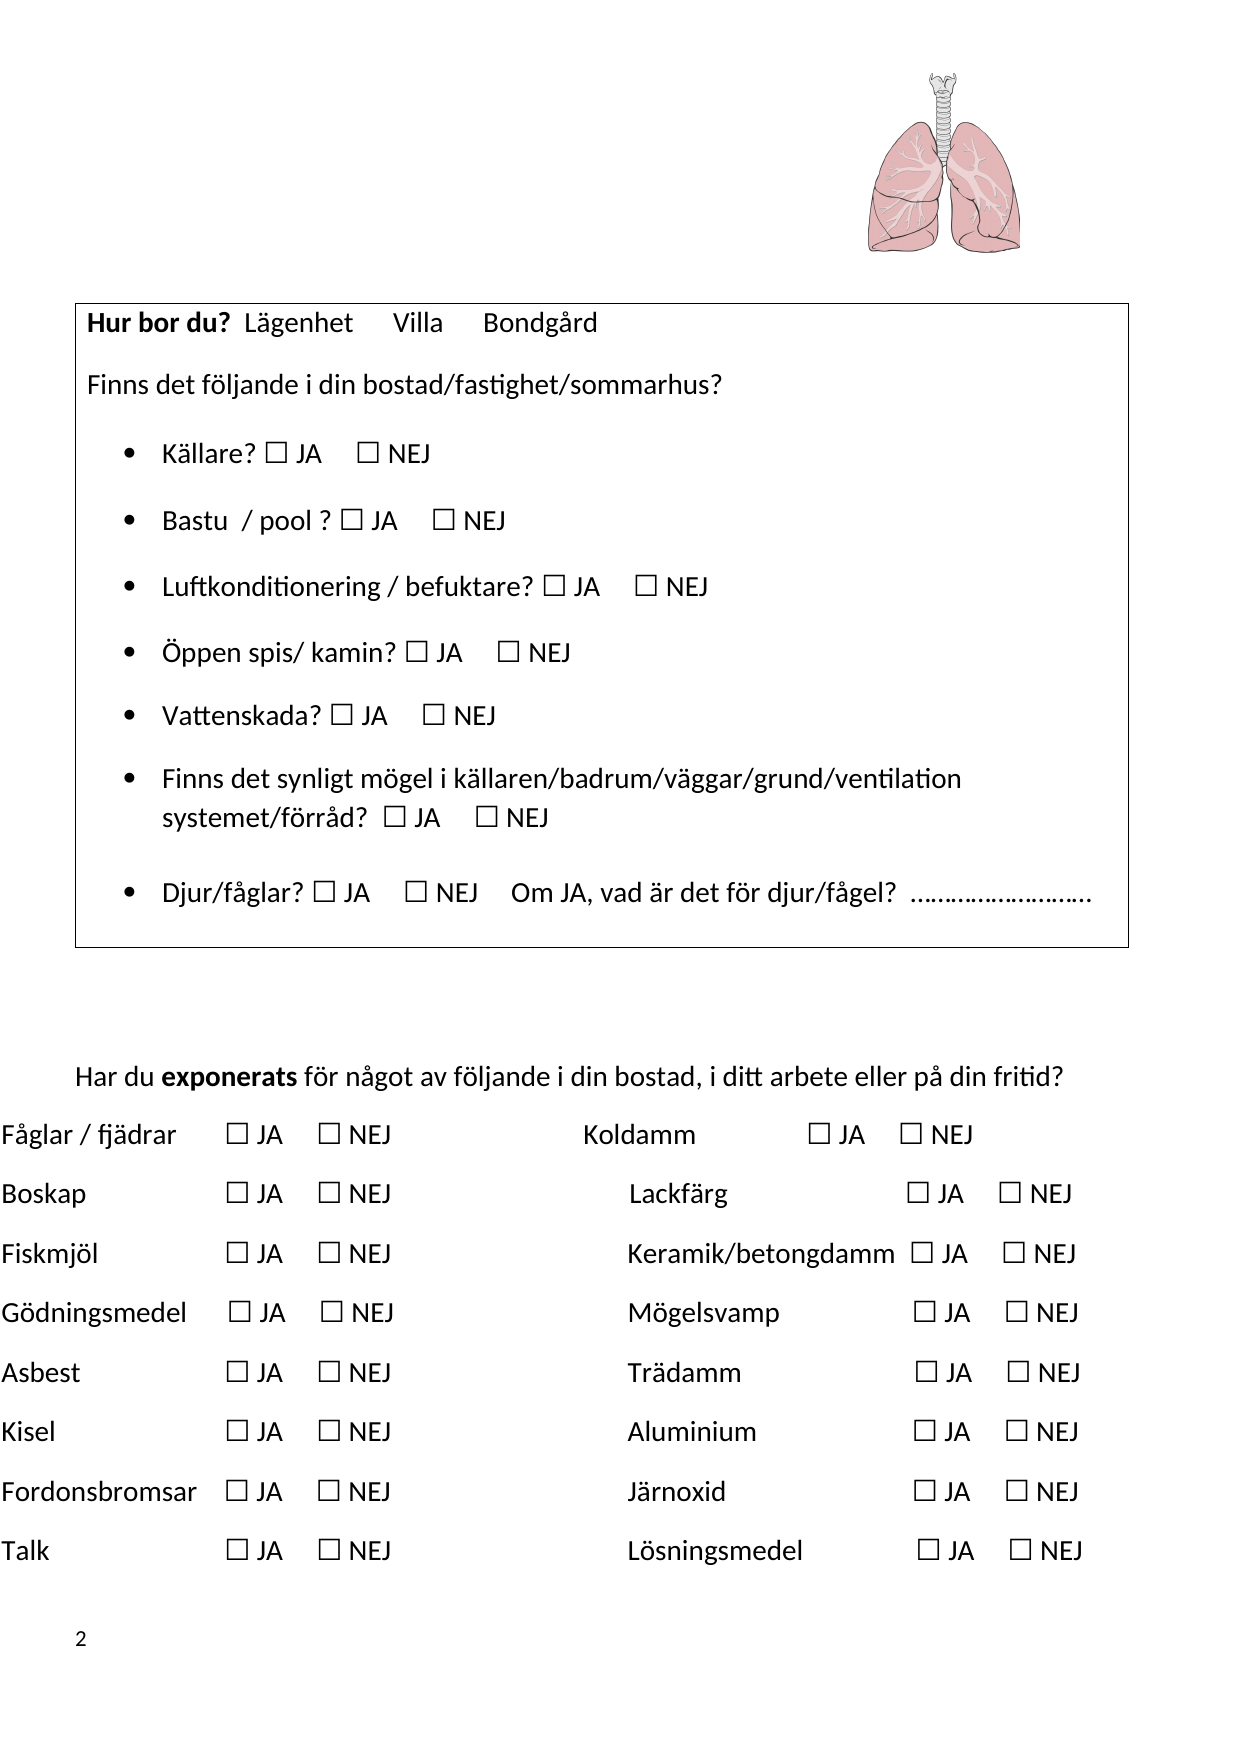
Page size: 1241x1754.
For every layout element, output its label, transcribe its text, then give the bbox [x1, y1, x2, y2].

text Lackfärg JA NEJ [620, 1173, 1165, 1212]
table_cell Källare? JA NEJ [76, 433, 1128, 499]
text Kisel JA NEJ [1, 1411, 583, 1450]
text Har du exponerats för något av följande i din bostad, i ditt arbete eller på din fritid? [75, 1058, 1165, 1094]
text Talk JA NEJ [1, 1529, 583, 1569]
text Lösningsmedel JA NEJ [627, 1529, 1165, 1569]
table_cell Bastu / pool ? JA NEJ [76, 499, 1128, 565]
table_cell Luftkonditionering / befuktare? JA NEJ [76, 565, 1128, 631]
text Fåglar / fjädrar JA NEJ [1, 1113, 583, 1153]
text Mögelsvamp JA NEJ [627, 1292, 1165, 1331]
text Gödningsmedel JA NEJ [1, 1292, 583, 1331]
text Fordonsbromsar JA NEJ [1, 1470, 583, 1510]
picture [868, 73, 1020, 257]
table_header Hur bor du? Lägenhet Villa Bondgård [76, 304, 1128, 366]
text Fiskmjöl JA NEJ [1, 1232, 583, 1272]
text Asbest JA NEJ [1, 1351, 583, 1391]
text Koldamm JA NEJ [620, 1113, 1165, 1153]
table_cell Öppen spis/ kamin? JA NEJ [76, 631, 1128, 694]
text Keramik/betongdamm JA NEJ [627, 1232, 1165, 1272]
text Boskap JA NEJ [1, 1173, 583, 1212]
text Järnoxid JA NEJ [627, 1470, 1165, 1510]
text Trädamm JA NEJ [627, 1351, 1165, 1391]
table_cell Finns det synligt mögel i källaren/badrum/väggar/grund/ventilation systemet/förråd? JA NEJ Djur/fåglar? JA NEJ Om JA, vad är det för djur/fågel? ……………………… [76, 761, 1128, 947]
text Aluminium JA NEJ [627, 1411, 1165, 1450]
table_cell Finns det följande i din bostad/fastighet/sommarhus? [76, 366, 1128, 433]
table_cell Vattenskada? JA NEJ [76, 694, 1128, 761]
